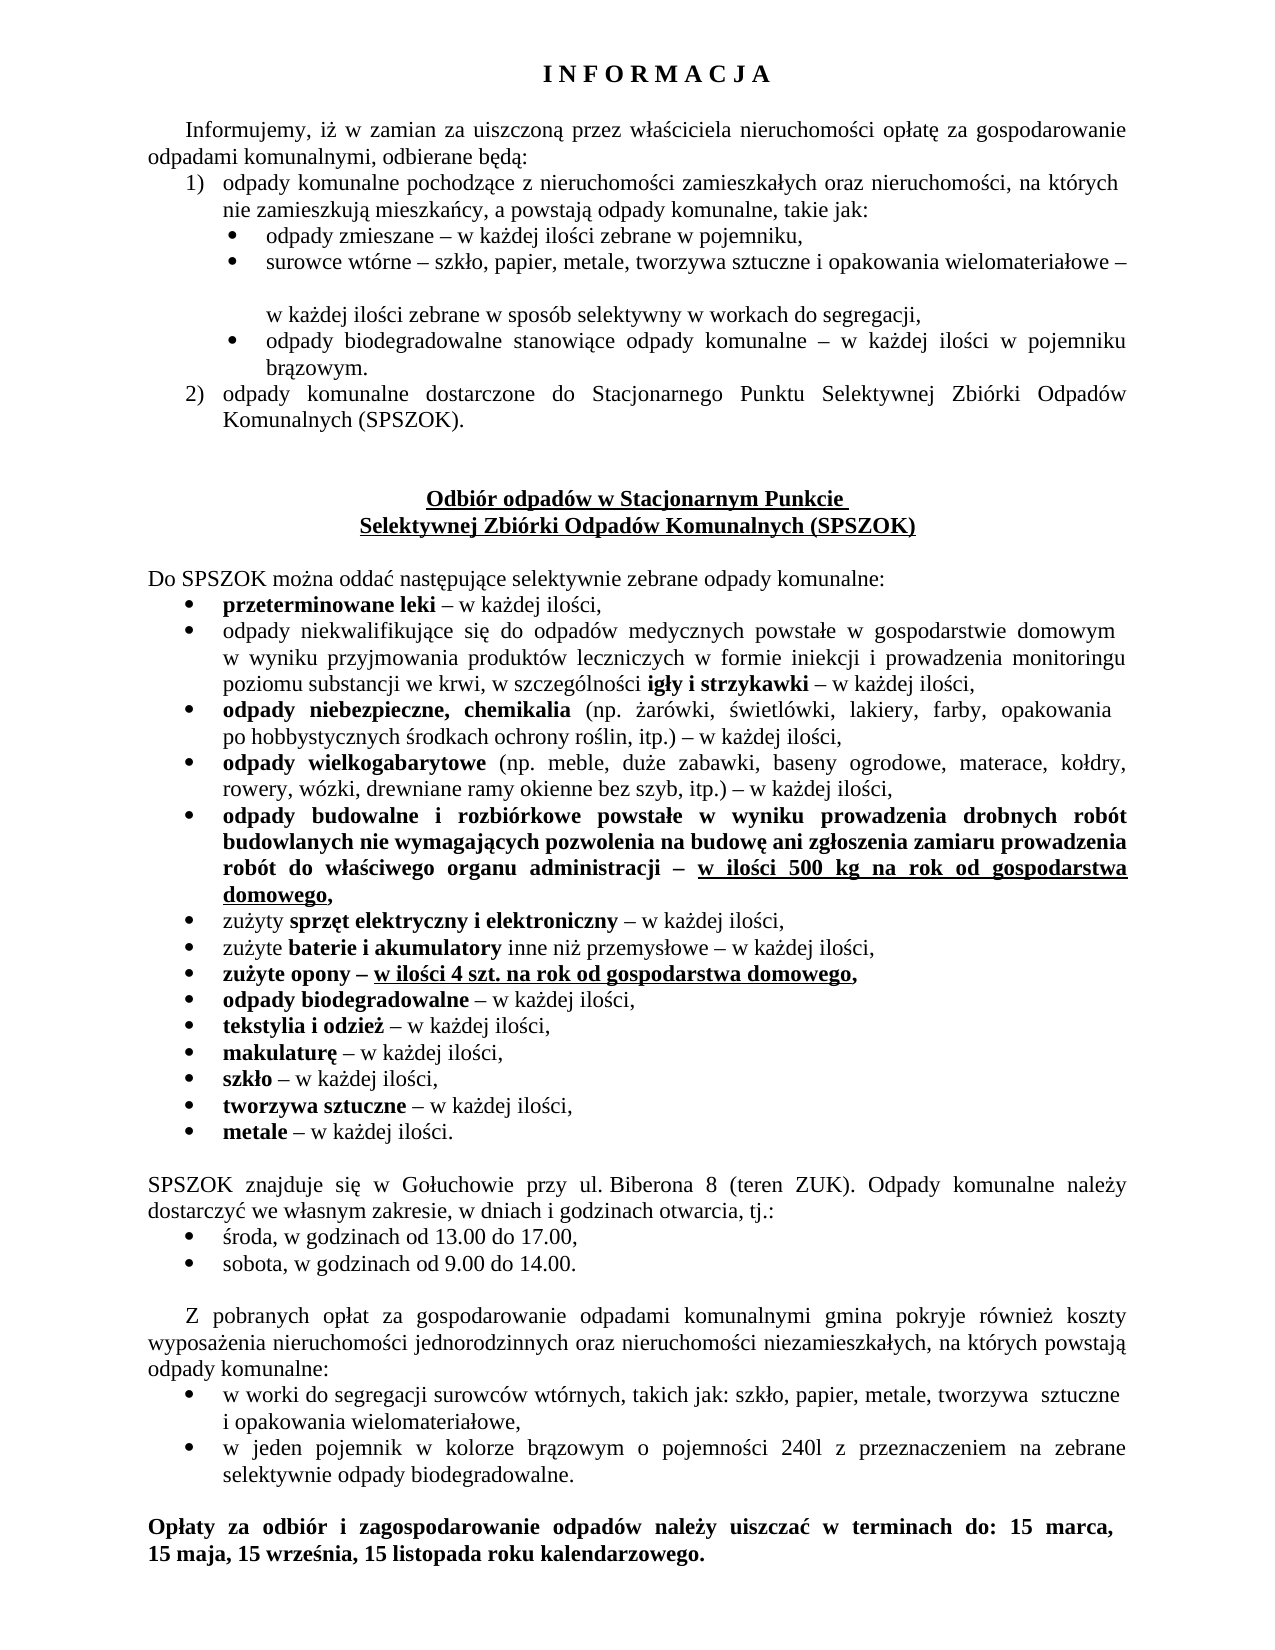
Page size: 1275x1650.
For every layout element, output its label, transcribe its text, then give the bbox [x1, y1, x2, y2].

list tekstylia i odzież – w każdej ilości, [185, 1013, 1127, 1039]
list odpady biodegradowalne – w każdej ilości, [185, 986, 1127, 1013]
list przeterminowane leki – w każdej ilości, [185, 591, 1127, 617]
list w jeden pojemnik w kolorze brązowym o pojemności 240l z przeznaczeniem na zebrane selektywnie odpady biodegradowalne. [185, 1434, 1127, 1487]
text Informujemy, iż w zamian za uiszczoną przez właściciela nieruchomości opłatę za gospodarowanie odpadami komunalnymi, odbierane będą: [148, 117, 1127, 169]
list szkło – w każdej ilości, [185, 1065, 1127, 1092]
list zużyte baterie i akumulatory inne niż przemysłowe – w każdej ilości, [185, 933, 1127, 960]
text SPSZOK znajduje się w Gołuchowie przy ul. Biberona 8 (teren ZUK). Odpady komunalne należy dostarczyć we własnym zakresie, w dniach i godzinach otwarcia, tj.: [148, 1171, 1127, 1223]
list odpady niekwalifikujące się do odpadów medycznych powstałe w gospodarstwie domowym w wyniku przyjmowania produktów leczniczych w formie iniekcji i prowadzenia monitoringu poziomu substancji we krwi, w szczególności igły i strzykawki – w każdej ilości, [185, 617, 1127, 696]
list zużyty sprzęt elektryczny i elektroniczny – w każdej ilości, [185, 907, 1127, 933]
list odpady wielkogabarytowe (np. meble, duże zabawki, baseny ogrodowe, materace, kołdry, rowery, wózki, drewniane ramy okienne bez szyb, itp.) – w każdej ilości, [185, 749, 1127, 802]
list tworzywa sztuczne – w każdej ilości, [185, 1092, 1127, 1118]
text I N F O R M A C J A [148, 59, 1127, 88]
list odpady budowalne i rozbiórkowe powstałe w wyniku prowadzenia drobnych robót budowlanych nie wymagających pozwolenia na budowę ani zgłoszenia zamiaru prowadzenia robót do właściwego organu administracji – w ilości 500 kg na rok od gospodarstwa domowego, [185, 802, 1127, 907]
list metale – w każdej ilości. [185, 1118, 1127, 1144]
list surowce wtórne – szkło, papier, metale, tworzywa sztuczne i opakowania wielomateriałowe – w każdej ilości zebrane w sposób selektywny w workach do segregacji, [228, 248, 1127, 327]
list odpady biodegradowalne stanowiące odpady komunalne – w każdej ilości w pojemniku brązowym. [228, 327, 1127, 380]
list odpady komunalne dostarczone do Stacjonarnego Punktu Selektywnej Zbiórki Odpadów Komunalnych (SPSZOK). [185, 380, 1127, 433]
list odpady komunalne pochodzące z nieruchomości zamieszkałych oraz nieruchomości, na których nie zamieszkują mieszkańcy, a powstają odpady komunalne, takie jak: [185, 169, 1127, 222]
list zużyte opony – w ilości 4 szt. na rok od gospodarstwa domowego, [185, 960, 1127, 986]
list odpady niebezpieczne, chemikalia (np. żarówki, świetlówki, lakiery, farby, opakowania po hobbystycznych środkach ochrony roślin, itp.) – w każdej ilości, [185, 696, 1127, 749]
list w worki do segregacji surowców wtórnych, takich jak: szkło, papier, metale, tworzywa sztuczne i opakowania wielomateriałowe, [185, 1382, 1127, 1434]
list środa, w godzinach od 13.00 do 17.00, [185, 1223, 1127, 1250]
text Do SPSZOK można oddać następujące selektywnie zebrane odpady komunalne: [148, 564, 1127, 591]
text Z pobranych opłat za gospodarowanie odpadami komunalnymi gmina pokryje również koszty wyposażenia nieruchomości jednorodzinnych oraz nieruchomości niezamieszkałych, na których powstają odpady komunalne: [148, 1302, 1127, 1382]
text Odbiór odpadów w Stacjonarnym Punkcie Selektywnej Zbiórki Odpadów Komunalnych (SPSZOK) [148, 486, 1127, 538]
list makulaturę – w każdej ilości, [185, 1039, 1127, 1065]
list odpady zmieszane – w każdej ilości zebrane w pojemniku, [228, 222, 1127, 248]
list sobota, w godzinach od 9.00 do 14.00. [185, 1250, 1127, 1276]
text Opłaty za odbiór i zagospodarowanie odpadów należy uiszczać w terminach do: 15 marca, 15 maja, 15 września, 15 listopada roku kalendarzowego. [148, 1513, 1127, 1566]
